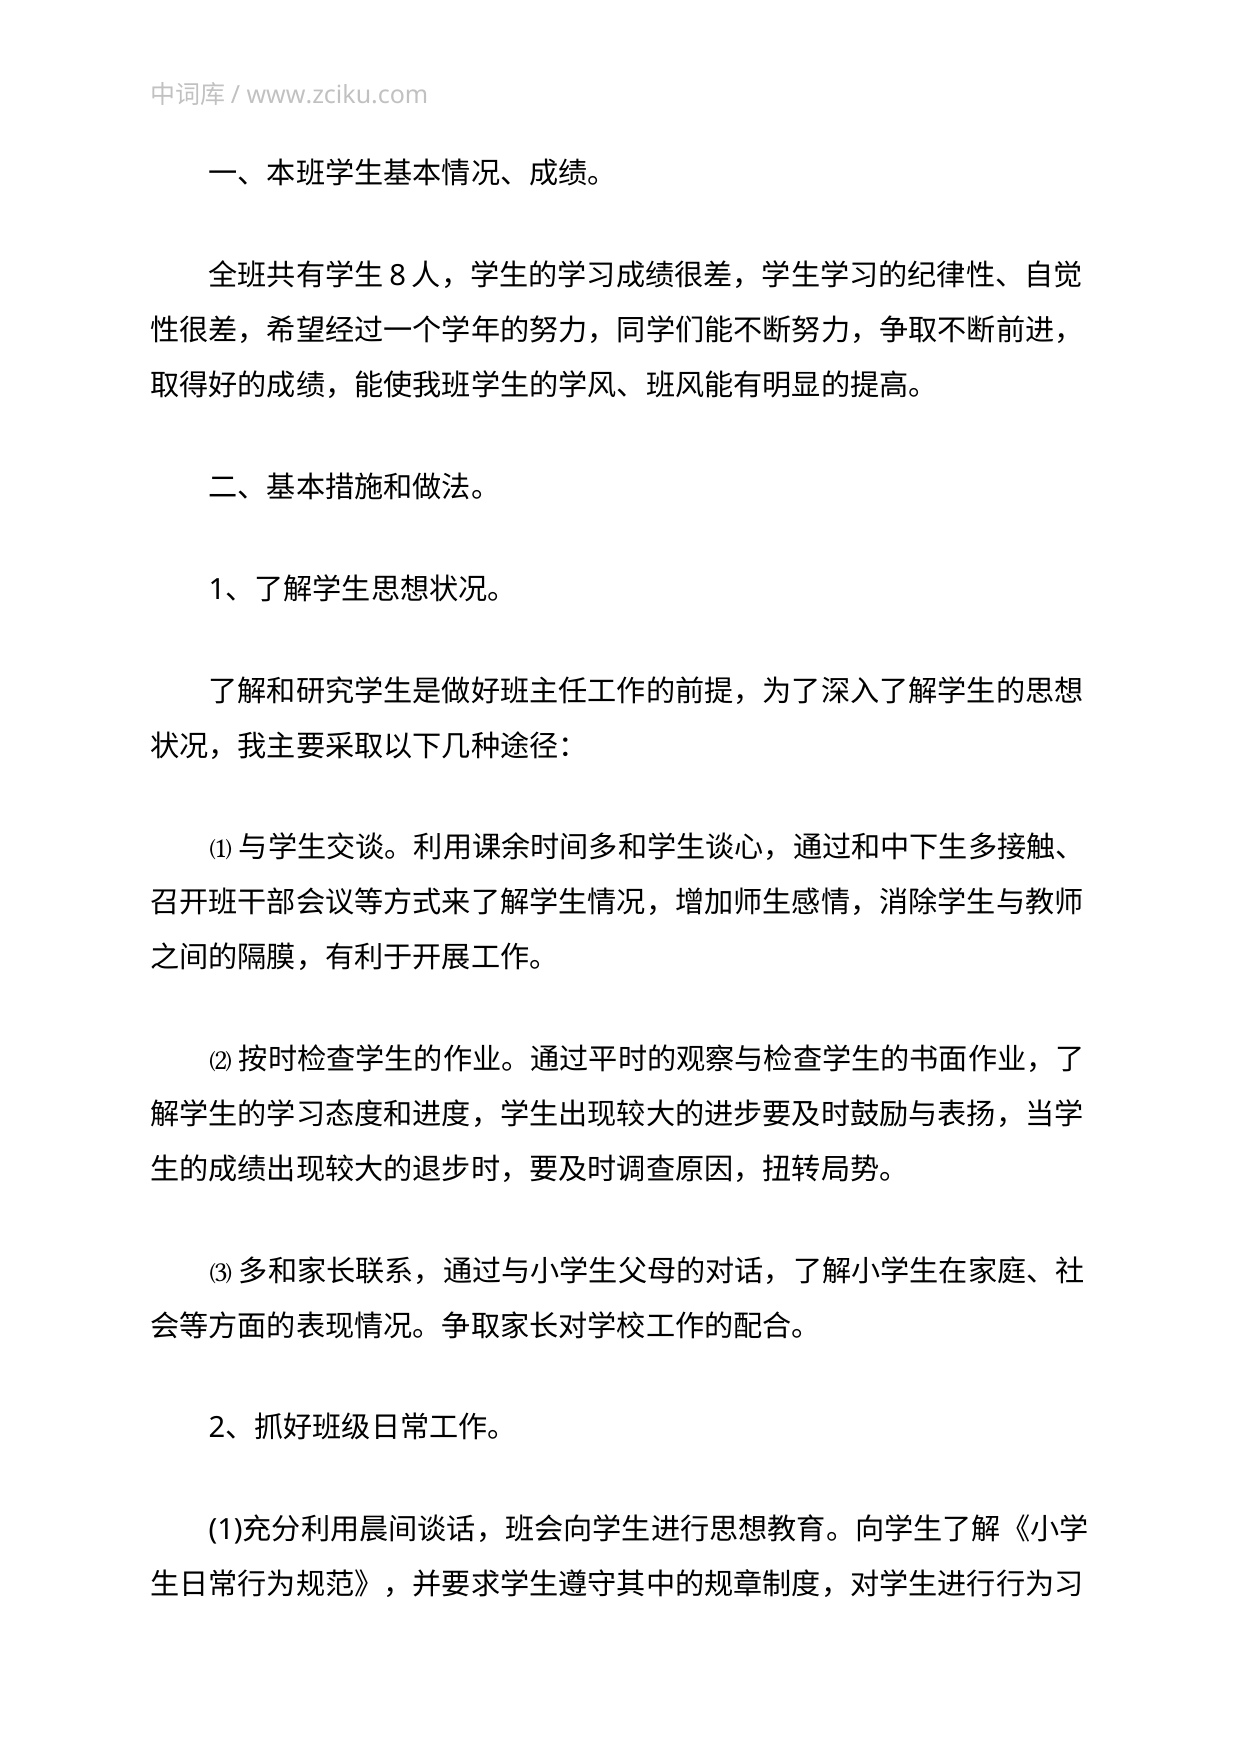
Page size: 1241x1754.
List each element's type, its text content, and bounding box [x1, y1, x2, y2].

text 一、本班学生基本情况、成绩。 [150, 150, 1090, 192]
text 二、基本措施和做法。 [150, 463, 1090, 506]
text 全班共有学生8人，学生的学习成绩很差，学生学习的纪律性、自觉性很差，希望经过一个学年的努力，同学们能不断努力，争取不断前进，取得好的成绩，能使我班学生的学风、班风能有明显的提高。 [150, 252, 1090, 404]
text 2、抓好班级日常工作。 [150, 1404, 1090, 1446]
text ⑴与学生交谈。利用课余时间多和学生谈心，通过和中下生多接触、召开班干部会议等方式来了解学生情况，增加师生感情，消除学生与教师之间的隔膜，有利于开展工作。 [150, 824, 1090, 976]
text ⑶多和家长联系，通过与小学生父母的对话，了解小学生在家庭、社会等方面的表现情况。争取家长对学校工作的配合。 [150, 1247, 1090, 1344]
text 了解和研究学生是做好班主任工作的前提，为了深入了解学生的思想状况，我主要采取以下几种途径： [150, 667, 1090, 764]
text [150, 1506, 1090, 1603]
text 1、了解学生思想状况。 [150, 565, 1090, 608]
text ⑵按时检查学生的作业。通过平时的观察与检查学生的书面作业，了解学生的学习态度和进度，学生出现较大的进步要及时鼓励与表扬，当学生的成绩出现较大的退步时，要及时调查原因，扭转局势。 [150, 1036, 1090, 1188]
